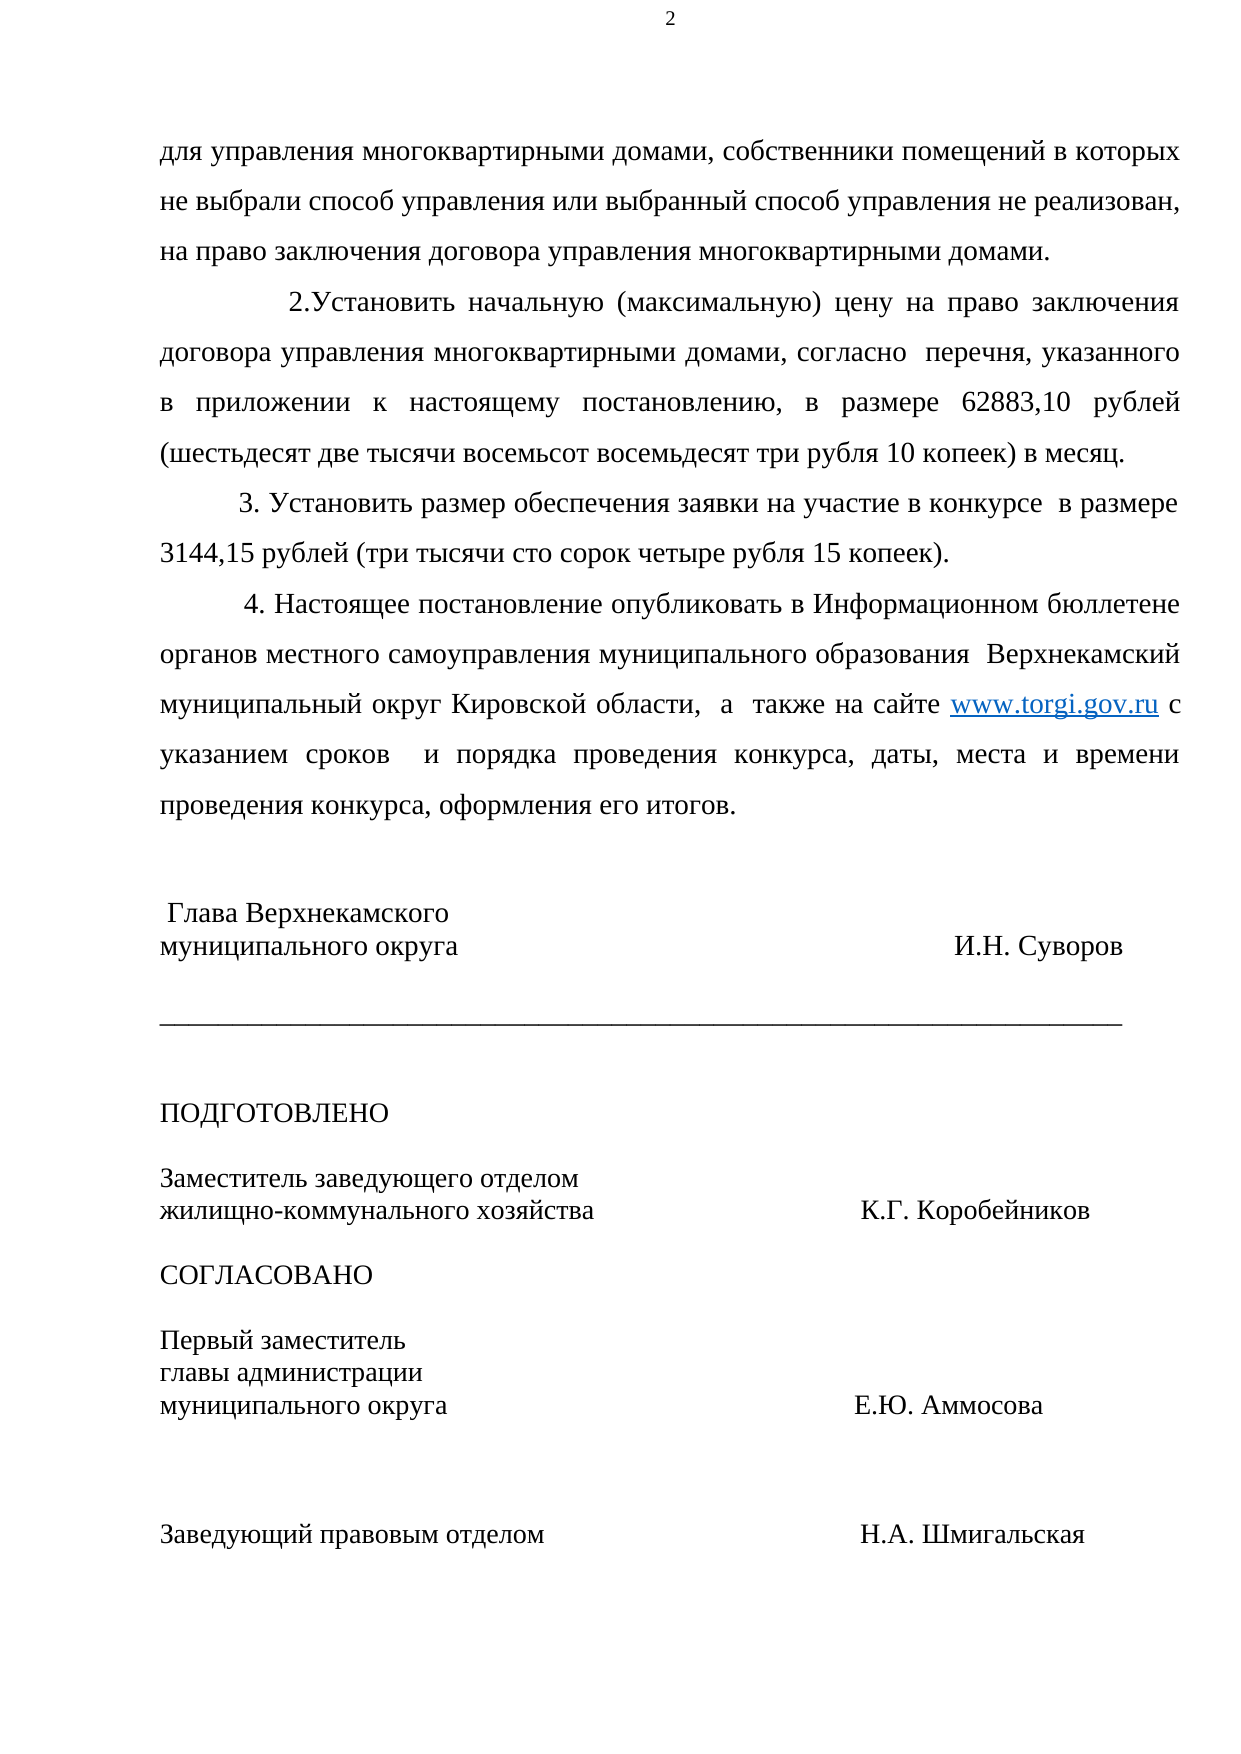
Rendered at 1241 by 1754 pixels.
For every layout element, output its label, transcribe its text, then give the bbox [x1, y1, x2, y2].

text муниципального округа И.Н. Суворов [159, 928, 1181, 962]
text 2.Установить начальную (максимальную) цену на право заключения договора управления многоквартирными домами, согласно перечня, указанного в приложении к настоящему постановлению, в размере 62883,10 рублей (шестьдесят две тысячи восемьсот восемьдесят три рубля 10 копеек) в месяц. [159, 284, 1181, 468]
text Согласовано [159, 1258, 1181, 1291]
text муниципального округа Е.Ю. Аммосова [159, 1388, 1181, 1420]
text Заместитель заведующего отделом [159, 1161, 1181, 1193]
text жилищно-коммунального хозяйства К.Г. Коробейников [159, 1193, 1181, 1226]
text 4. Настоящее постановление опубликовать в Информационном бюллетене органов местного самоуправления муниципального образования Верхнекамский муниципальный округ Кировской области, а также на сайте www.torgi.gov.ru с указанием сроков и порядка проведения конкурса, даты, места и времени проведения конкурса, оформления его итогов. [159, 586, 1181, 821]
text __________________________________________________________________ [159, 996, 1181, 1029]
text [159, 133, 1181, 267]
text 3. Установить размер обеспечения заявки на участие в конкурсе в размере 3144,15 рублей (три тысячи сто сорок четыре рубля 15 копеек). [159, 485, 1181, 569]
text Заведующий правовым отделом Н.А. Шмигальская [159, 1517, 1181, 1550]
text Первый заместитель [159, 1323, 1181, 1355]
text Глава Верхнекамского [159, 895, 1181, 928]
text главы администрации [159, 1355, 1181, 1388]
text Подготовлено [159, 1096, 1181, 1128]
